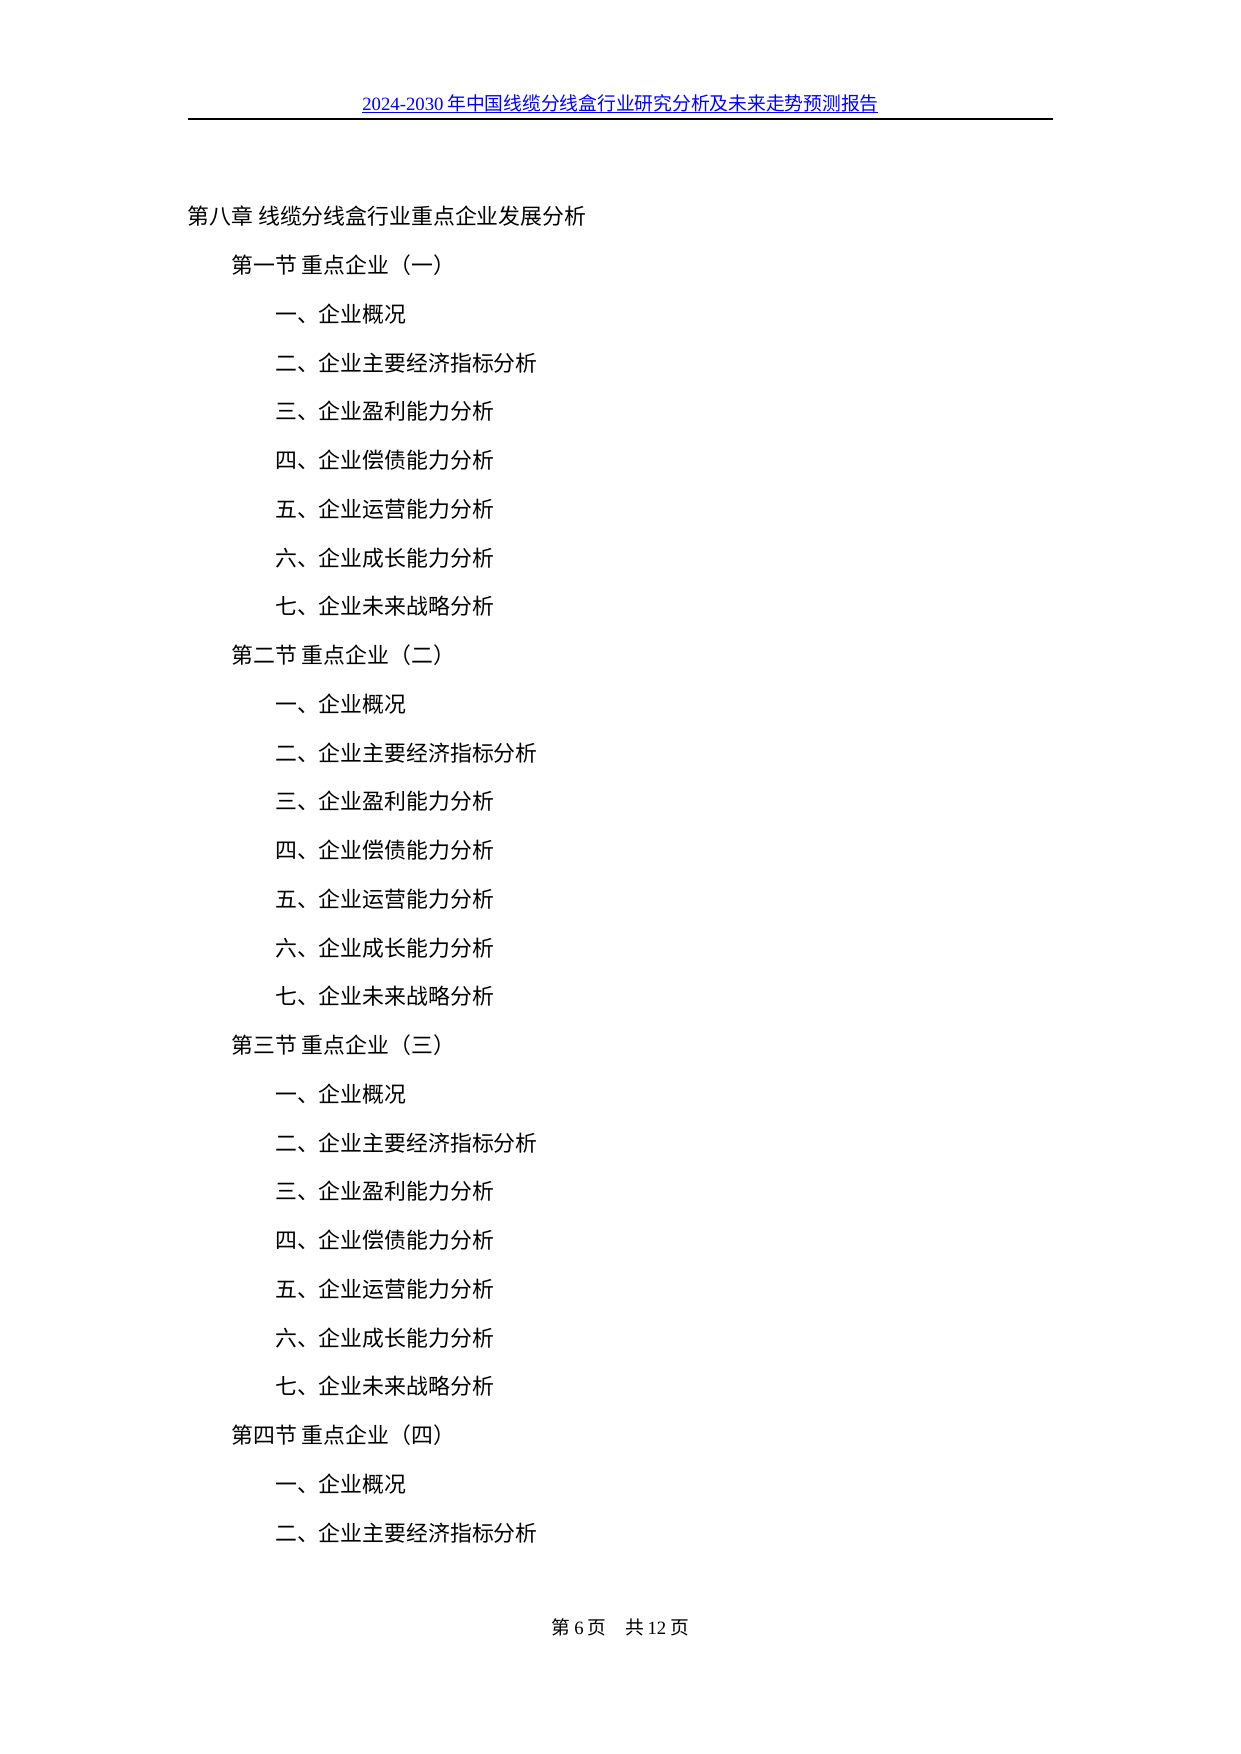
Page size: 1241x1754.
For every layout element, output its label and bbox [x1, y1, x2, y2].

text [187, 150, 1053, 1548]
